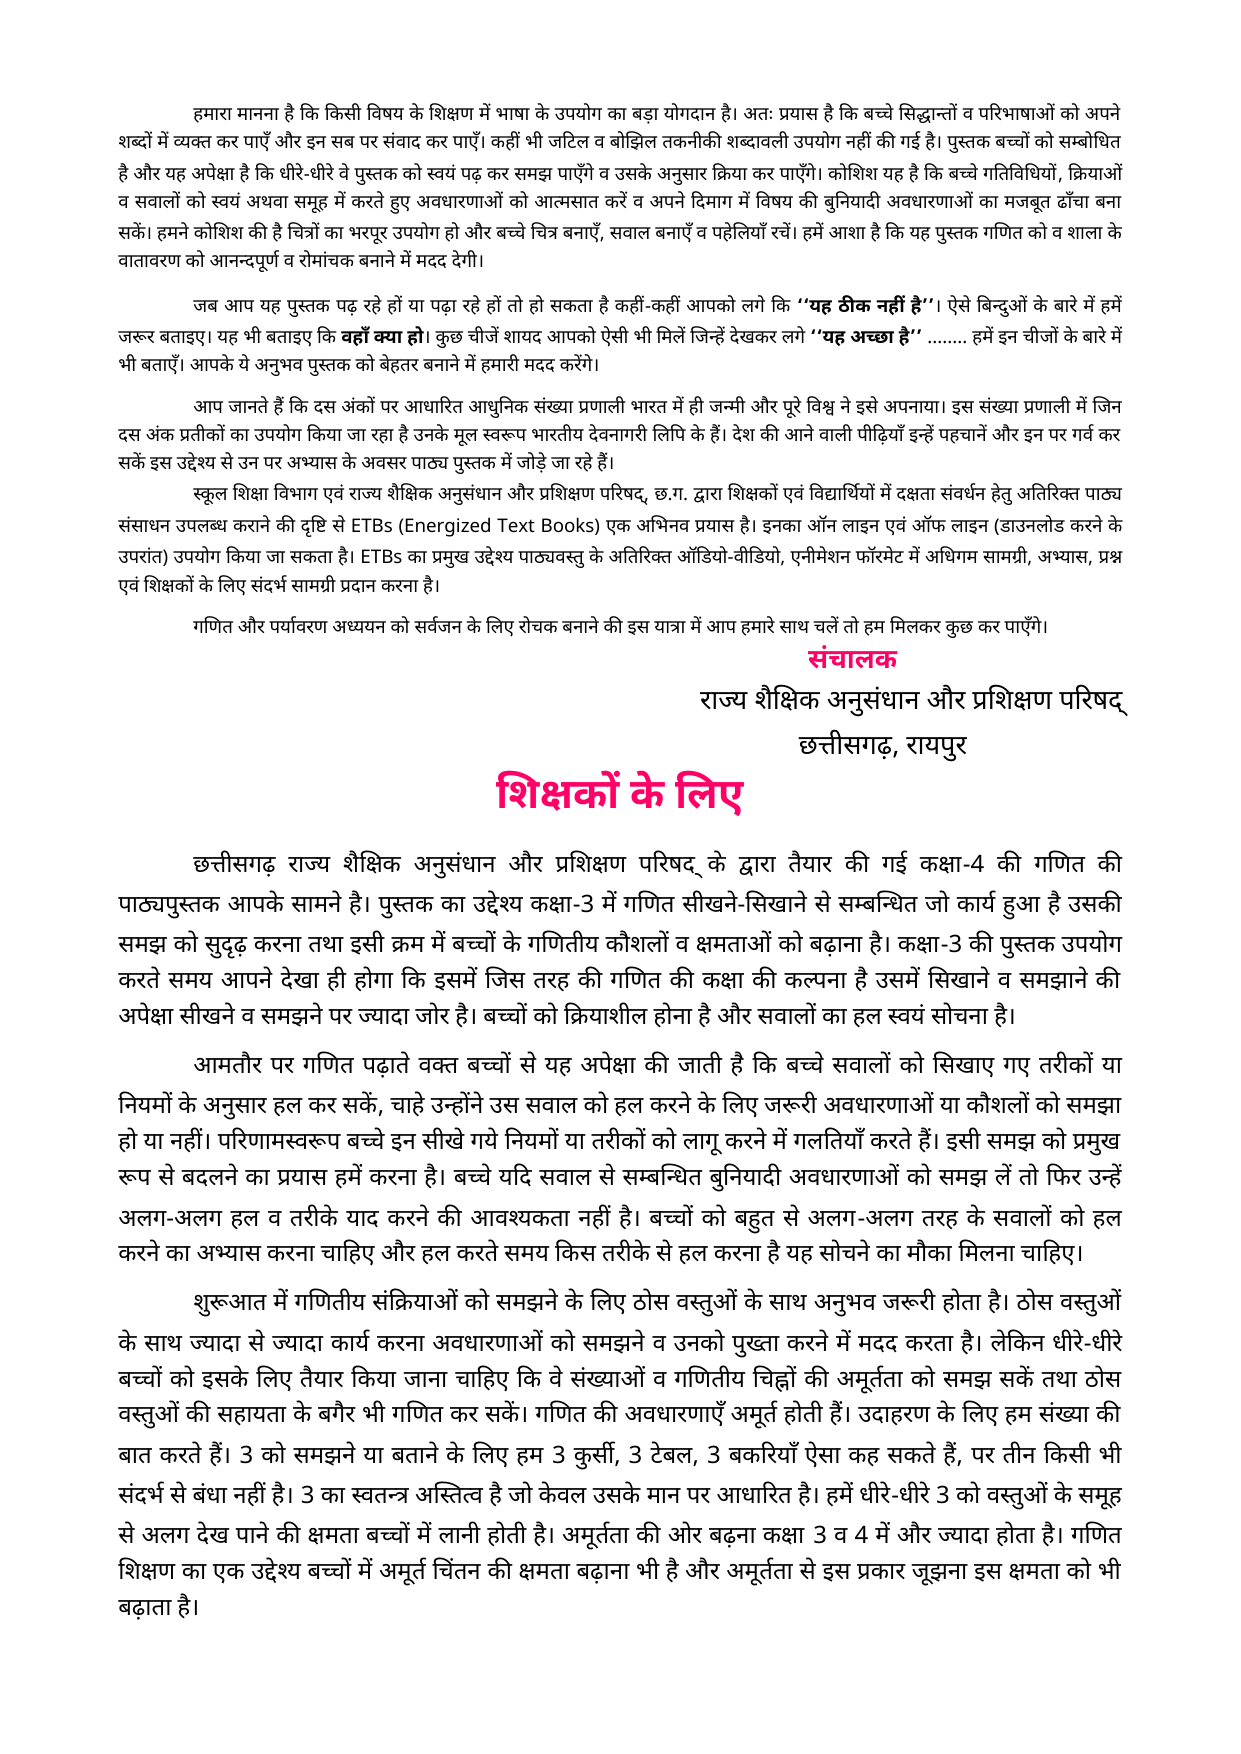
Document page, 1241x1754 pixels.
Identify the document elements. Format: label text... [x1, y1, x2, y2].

text शुरूआत में गणितीय संक्रियाओं को समझने के लिए ठोस वस्तुओं के साथ अनुभव जरूरी होता है। ठोस वस्तुओं के साथ ज्यादा से ज्यादा कार्य करना अवधारणाओं को समझने व उनको पुख्ता करने में मदद करता है। लेकिन धीरे-धीरे बच्चों को इसके लिए तैयार किया जाना चाहिए कि वे संख्याओं व गणितीय चिह्नों की अमूर्तता को समझ सकें तथा ठोस वस्तुओं की सहायता के बगैर भी गणित कर सकें। गणित की अवधारणाएँ अमूर्त होती हैं। उदाहरण के लिए हम संख्या की बात करते हैं। 3 को समझने या बताने के लिए हम 3 कुर्सी, 3 टेबल, 3 बकरियाँ ऐसा कह सकते हैं, पर तीन किसी भी संदर्भ से बंधा नहीं है। 3 का स्वतन्त्र अस्तित्व है जो केवल उसके मान पर आधारित है। हमें धीरे-धीरे 3 को वस्तुओं के समूह से अलग देख पाने की क्षमता बच्चों में लानी होती है। अमूर्तता की ओर बढ़ना कक्षा 3 व 4 में और ज्यादा होता है। गणित शिक्षण का एक उद्देश्य बच्चों में अमूर्त चिंतन की क्षमता बढ़ाना भी है और अमूर्तता से इस प्रकार जूझना इस क्षमता को भी बढ़ाता है। [118, 1289, 1122, 1625]
text राज्य शैक्षिक अनुसंधान और प्रशिक्षण परिषद् [118, 685, 1122, 720]
text छत्तीसगढ़, रायपुर [568, 726, 1122, 766]
text आमतौर पर गणित पढ़ाते वक्त बच्चों से यह अपेक्षा की जाती है कि बच्चे सवालों को सिखाए गए तरीकों या नियमों के अनुसार हल कर सकें, चाहे उन्होंने उस सवाल को हल करने के लिए जरूरी अवधारणाओं या कौशलों को समझा हो या नहीं। परिणामस्वरूप बच्चे इन सीखे गये नियमों या तरीकों को लागू करने में गलतियाँ करते हैं। इसी समझ को प्रमुख रूप से बदलने का प्रयास हमें करना है। बच्चे यदि सवाल से सम्बन्धित बुनियादी अवधारणाओं को समझ लें तो फिर उन्हें अलग-अलग हल व तरीके याद करने की आवश्यकता नहीं है। बच्चों को बहुत से अलग-अलग तरह के सवालों को हल करने का अभ्यास करना चाहिए और हल करते समय किस तरीके से हल करना है यह सोचने का मौका मिलना चाहिए। [118, 1052, 1122, 1272]
text शिक्षकों के लिए [118, 771, 1122, 826]
text स्कूल शिक्षा विभाग एवं राज्य शैक्षिक अनुसंधान और प्रशिक्षण परिषद्, छ.ग. द्वारा शिक्षकों एवं विद्यार्थियों में दक्षता संवर्धन हेतु अतिरिक्त पाठ्य संसाधन उपलब्ध कराने की दृष्टि से ETBs (Energized Text Books) एक अभिनव प्रयास है। इनका ऑन लाइन एवं ऑफ लाइन (डाउनलोड करने के उपरांत) उपयोग किया जा सकता है। ETBs का प्रमुख उद्देश्य पाठ्यवस्तु के अतिरिक्त ऑडियो-वीडियो, एनीमेशन फॉरमेट में अधिगम सामग्री, अभ्यास, प्रश्न एवं शिक्षकों के लिए संदर्भ सामग्री प्रदान करना है। [118, 481, 1122, 600]
text छत्तीसगढ़ राज्य शैक्षिक अनुसंधान और प्रशिक्षण परिषद् के द्वारा तैयार की गई कक्षा-4 की गणित की पाठ्यपुस्तक आपके सामने है। पुस्तक का उद्देश्य कक्षा-3 में गणित सीखने-सिखाने से सम्बन्धित जो कार्य हुआ है उसकी समझ को सुदृढ़ करना तथा इसी क्रम में बच्चों के गणितीय कौशलों व क्षमताओं को बढ़ाना है। कक्षा-3 की पुस्तक उपयोग करते समय आपने देखा ही होगा कि इसमें जिस तरह की गणित की कक्षा की कल्पना है उसमें सिखाने व समझाने की अपेक्षा सीखने व समझने पर ज्यादा जोर है। बच्चों को क्रियाशील होना है और सवालों का हल स्वयं सोचना है। [118, 847, 1122, 1034]
text जब आप यह पुस्तक पढ़ रहे हों या पढ़ा रहे हों तो हो सकता है कहीं-कहीं आपको लगे कि ‘‘यह ठीक नहीं है’’। ऐसे बिन्दुओं के बारे में हमें जरूर बताइए। यह भी बताइए कि वहाँ क्या हो। कुछ चीजें शायद आपको ऐसी भी मिलें जिन्हें देखकर लगे ‘‘यह अच्छा है’’ ........ हमें इन चीजों के बारे में भी बताएँ। आपके ये अनुभव पुस्तक को बेहतर बनाने में हमारी मदद करेंगे। [118, 292, 1122, 379]
text संचालक [718, 644, 1122, 680]
text आप जानते हैं कि दस अंकों पर आधारित आधुनिक संख्या प्रणाली भारत में ही जन्मी और पूरे विश्व ने इसे अपनाया। इस संख्या प्रणाली में जिन दस अंक प्रतीकों का उपयोग किया जा रहा है उनके मूल स्वरूप भारतीय देवनागरी लिपि के हैं। देश की आने वाली पीढ़ियाँ इन्हें पहचानें और इन पर गर्व कर सकें इस उद्देश्य से उन पर अभ्यास के अवसर पाठ्य पुस्तक में जोड़े जा रहे हैं। [118, 396, 1122, 477]
text गणित और पर्यावरण अध्ययन को सर्वजन के लिए रोचक बनाने की इस यात्रा में आप हमारे साथ चलें तो हम मिलकर कुछ कर पाएँगे। [118, 616, 1122, 641]
text हमारा मानना है कि किसी विषय के शिक्षण में भाषा के उपयोग का बड़ा योगदान है। अतः प्रयास है कि बच्चे सिद्धान्तों व परिभाषाओं को अपने शब्दों में व्यक्त कर पाएँ और इन सब पर संवाद कर पाएँ। कहीं भी जटिल व बोझिल तकनीकी शब्दावली उपयोग नहीं की गई है। पुस्तक बच्चों को सम्बोधित है और यह अपेक्षा है कि धीरे-धीरे वे पुस्तक को स्वयं पढ़ कर समझ पाएँगे व उसके अनुसार क्रिया कर पाएँगे। कोशिश यह है कि बच्चे गतिविधियों, क्रियाओं व सवालों को स्वयं अथवा समूह में करते हुए अवधारणाओं को आत्मसात करें व अपने दिमाग में विषय की बुनियादी अवधारणाओं का मजबूत ढाँचा बना सकें। हमने कोशिश की है चित्रों का भरपूर उपयोग हो और बच्चे चित्र बनाएँ, सवाल बनाएँ व पहेलियाँ रचें। हमें आशा है कि यह पुस्तक गणित को व शाला के वातावरण को आनन्दपूर्ण व रोमांचक बनाने में मदद देगी। [118, 103, 1122, 275]
